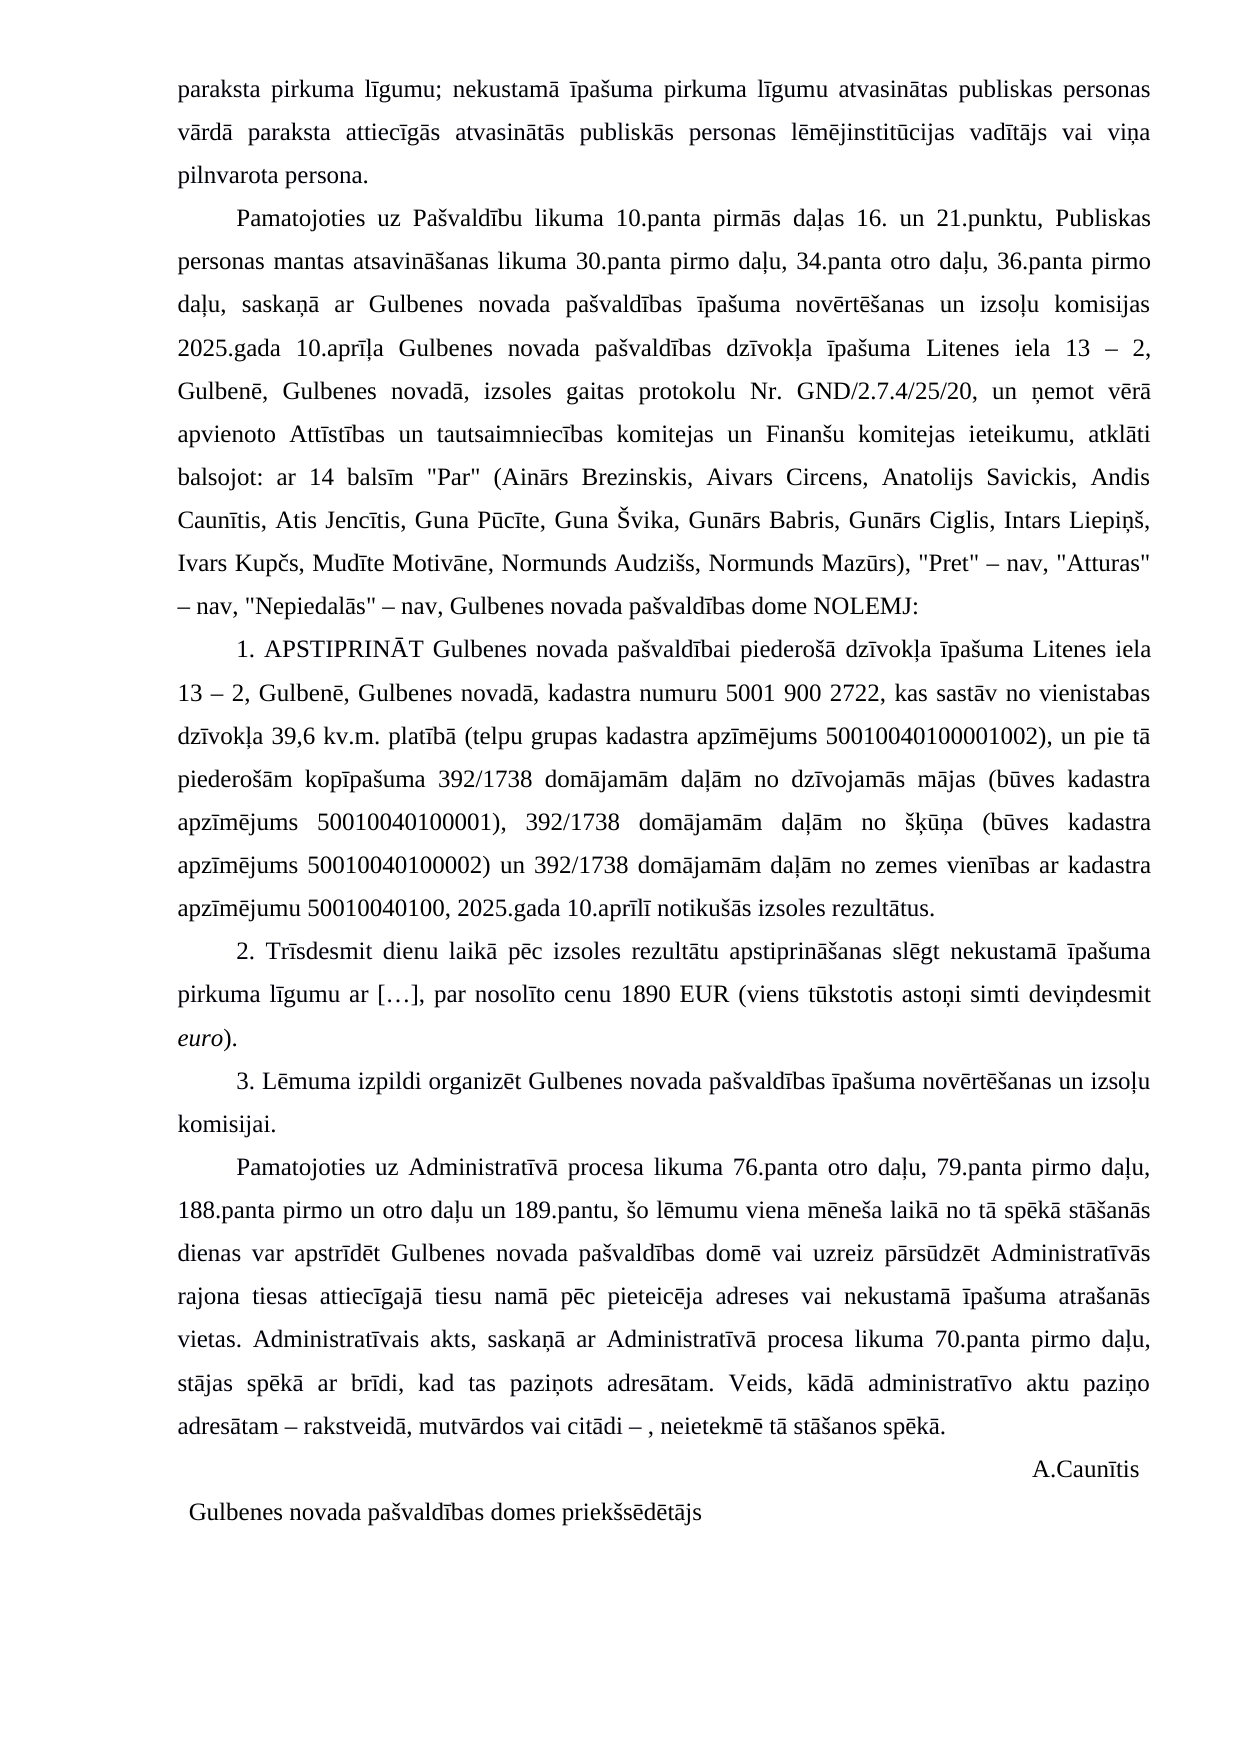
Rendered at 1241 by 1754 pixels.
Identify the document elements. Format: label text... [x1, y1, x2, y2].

text Pamatojoties uz Administratīvā procesa likuma 76.panta otro daļu, 79.panta pirmo daļu, 188.panta pirmo un otro daļu un 189.pantu, šo lēmumu viena mēneša laikā no tā spēkā stāšanās dienas var apstrīdēt Gulbenes novada pašvaldības domē vai uzreiz pārsūdzēt Administratīvās rajona tiesas attiecīgajā tiesu namā pēc pieteicēja adreses vai nekustamā īpašuma atrašanās vietas. Administratīvais akts, saskaņā ar Administratīvā procesa likuma 70.panta pirmo daļu, stājas spēkā ar brīdi, kad tas paziņots adresātam. Veids, kādā administratīvo aktu paziņo adresātam – rakstveidā, mutvārdos vai citādi – , neietekmē tā stāšanos spēkā. [177, 1152, 1152, 1439]
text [177, 74, 1152, 189]
text Pamatojoties uz Pašvaldību likuma 10.panta pirmās daļas 16. un 21.punktu, Publiskas personas mantas atsavināšanas likuma 30.panta pirmo daļu, 34.panta otro daļu, 36.panta pirmo daļu, saskaņā ar Gulbenes novada pašvaldības īpašuma novērtēšanas un izsoļu komisijas 2025.gada 10.aprīļa Gulbenes novada pašvaldības dzīvokļa īpašuma Litenes iela 13 – 2, Gulbenē, Gulbenes novadā, izsoles gaitas protokolu Nr. GND/2.7.4/25/20, un ņemot vērā apvienoto Attīstības un tautsaimniecības komitejas un Finanšu komitejas ieteikumu, atklāti balsojot: ar 14 balsīm "Par" (Ainārs Brezinskis, Aivars Circens, Anatolijs Savickis, Andis Caunītis, Atis Jencītis, Guna Pūcīte, Guna Švika, Gunārs Babris, Gunārs Ciglis, Intars Liepiņš, Ivars Kupčs, Mudīte Motivāne, Normunds Audzišs, Normunds Mazūrs), "Pret" – nav, "Atturas" – nav, "Nepiedalās" – nav, Gulbenes novada pašvaldības dome NOLEMJ: [177, 203, 1152, 620]
text 2. Trīsdesmit dienu laikā pēc izsoles rezultātu apstiprināšanas slēgt nekustamā īpašuma pirkuma līgumu ar […], par nosolīto cenu 1890 EUR (viens tūkstotis astoņi simti deviņdesmit euro). [177, 936, 1152, 1051]
text 1. APSTIPRINĀT Gulbenes novada pašvaldībai piederošā dzīvokļa īpašuma Litenes iela 13 – 2, Gulbenē, Gulbenes novadā, kadastra numuru 5001 900 2722, kas sastāv no vienistabas dzīvokļa 39,6 kv.m. platībā (telpu grupas kadastra apzīmējums 50010040100001002), un pie tā piederošām kopīpašuma 392/1738 domājamām daļām no dzīvojamās mājas (būves kadastra apzīmējums 50010040100001), 392/1738 domājamām daļām no šķūņa (būves kadastra apzīmējums 50010040100002) un 392/1738 domājamām daļām no zemes vienības ar kadastra apzīmējumu 50010040100, 2025.gada 10.aprīlī notikušās izsoles rezultātus. [177, 634, 1152, 922]
table_header Gulbenes novada pašvaldības domes priekšsēdētājs [177, 1454, 959, 1539]
table_header A.Caunītis [959, 1454, 1151, 1539]
text 3. Lēmuma izpildi organizēt Gulbenes novada pašvaldības īpašuma novērtēšanas un izsoļu komisijai. [177, 1066, 1152, 1138]
